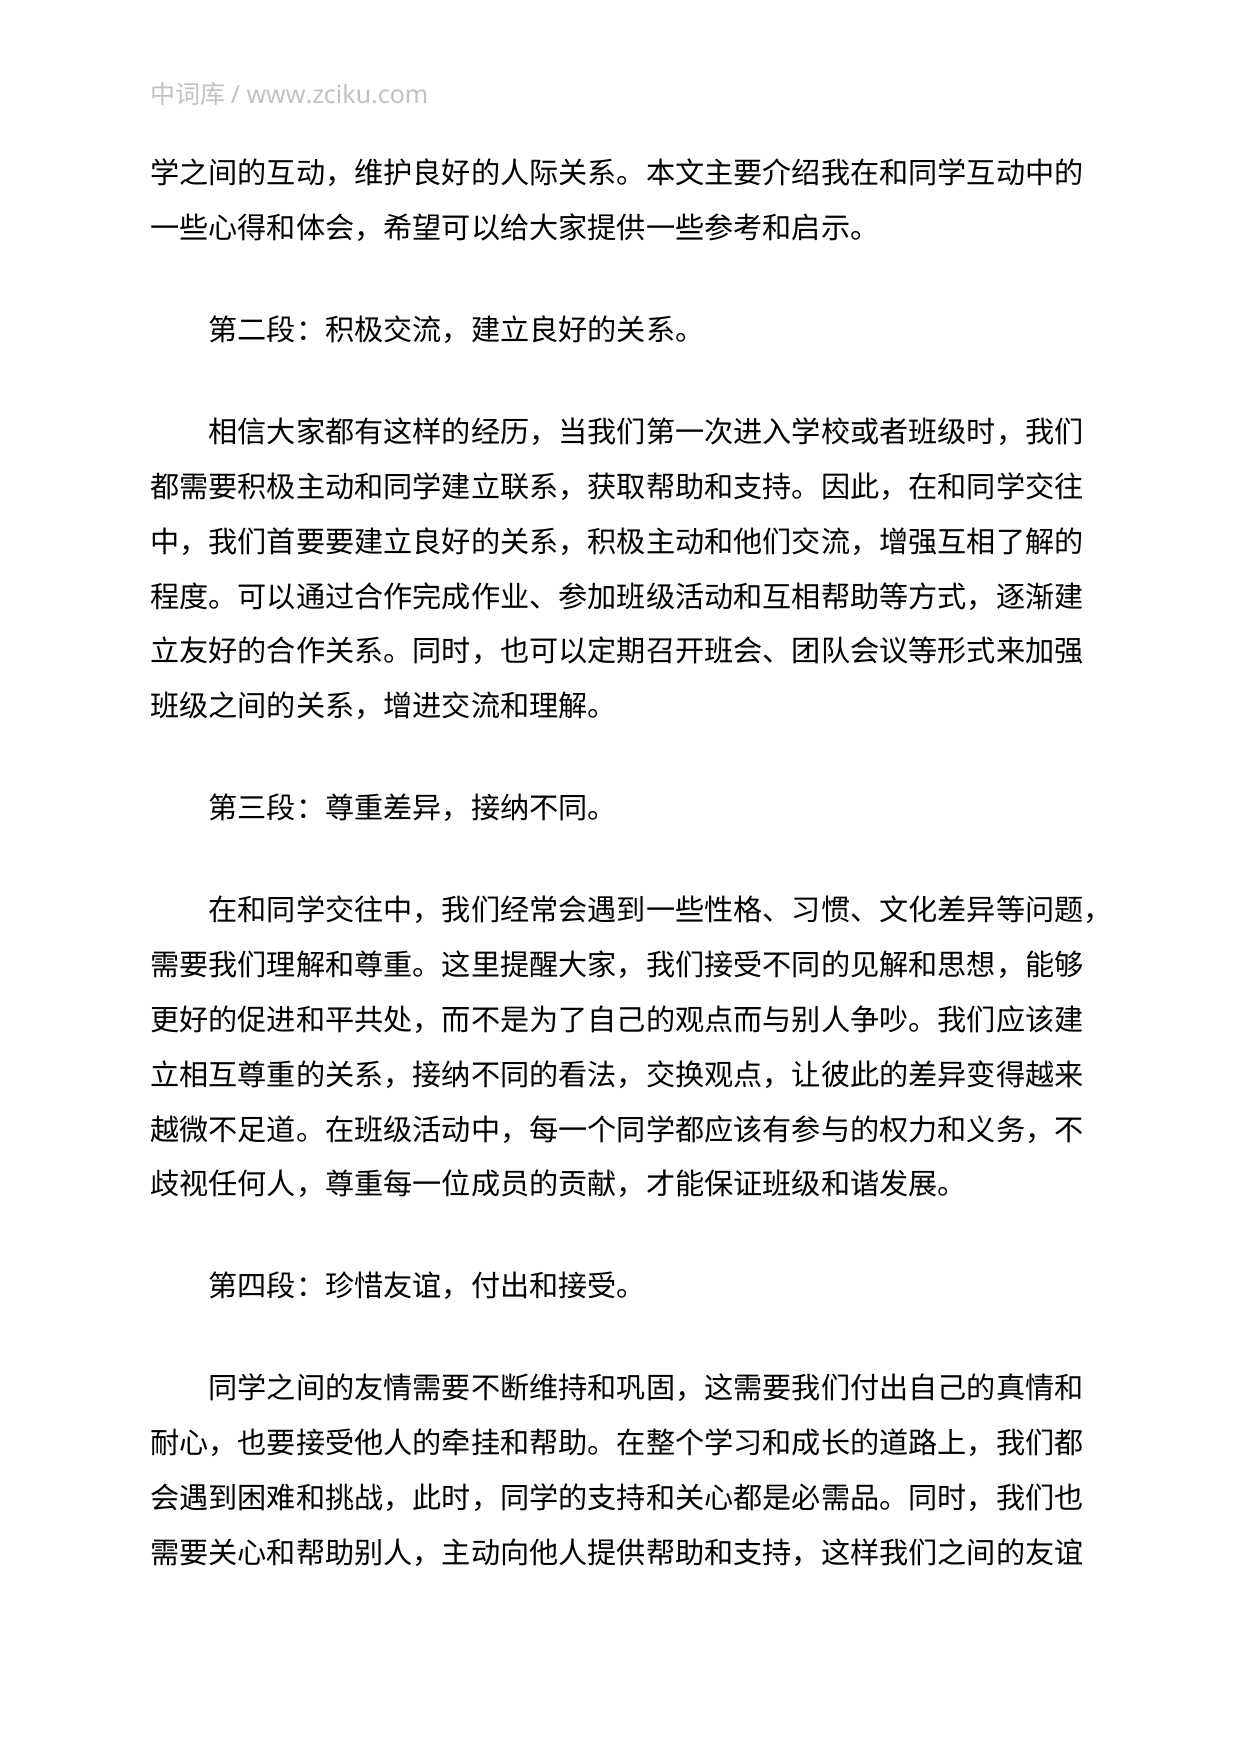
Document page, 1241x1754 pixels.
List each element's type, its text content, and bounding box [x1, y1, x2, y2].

text 在和同学交往中，我们经常会遇到一些性格、习惯、文化差异等问题，需要我们理解和尊重。这里提醒大家，我们接受不同的见解和思想，能够更好的促进和平共处，而不是为了自己的观点而与别人争吵。我们应该建立相互尊重的关系，接纳不同的看法，交换观点，让彼此的差异变得越来越微不足道。在班级活动中，每一个同学都应该有参与的权力和义务，不歧视任何人，尊重每一位成员的贡献，才能保证班级和谐发展。 [150, 886, 1090, 1203]
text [150, 1364, 1090, 1571]
text 第三段：尊重差异，接纳不同。 [150, 785, 1090, 827]
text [150, 150, 1090, 247]
text 第四段：珍惜友谊，付出和接受。 [150, 1263, 1090, 1305]
text 第二段：积极交流，建立良好的关系。 [150, 307, 1090, 349]
text 相信大家都有这样的经历，当我们第一次进入学校或者班级时，我们都需要积极主动和同学建立联系，获取帮助和支持。因此，在和同学交往中，我们首要要建立良好的关系，积极主动和他们交流，增强互相了解的程度。可以通过合作完成作业、参加班级活动和互相帮助等方式，逐渐建立友好的合作关系。同时，也可以定期召开班会、团队会议等形式来加强班级之间的关系，增进交流和理解。 [150, 408, 1090, 725]
